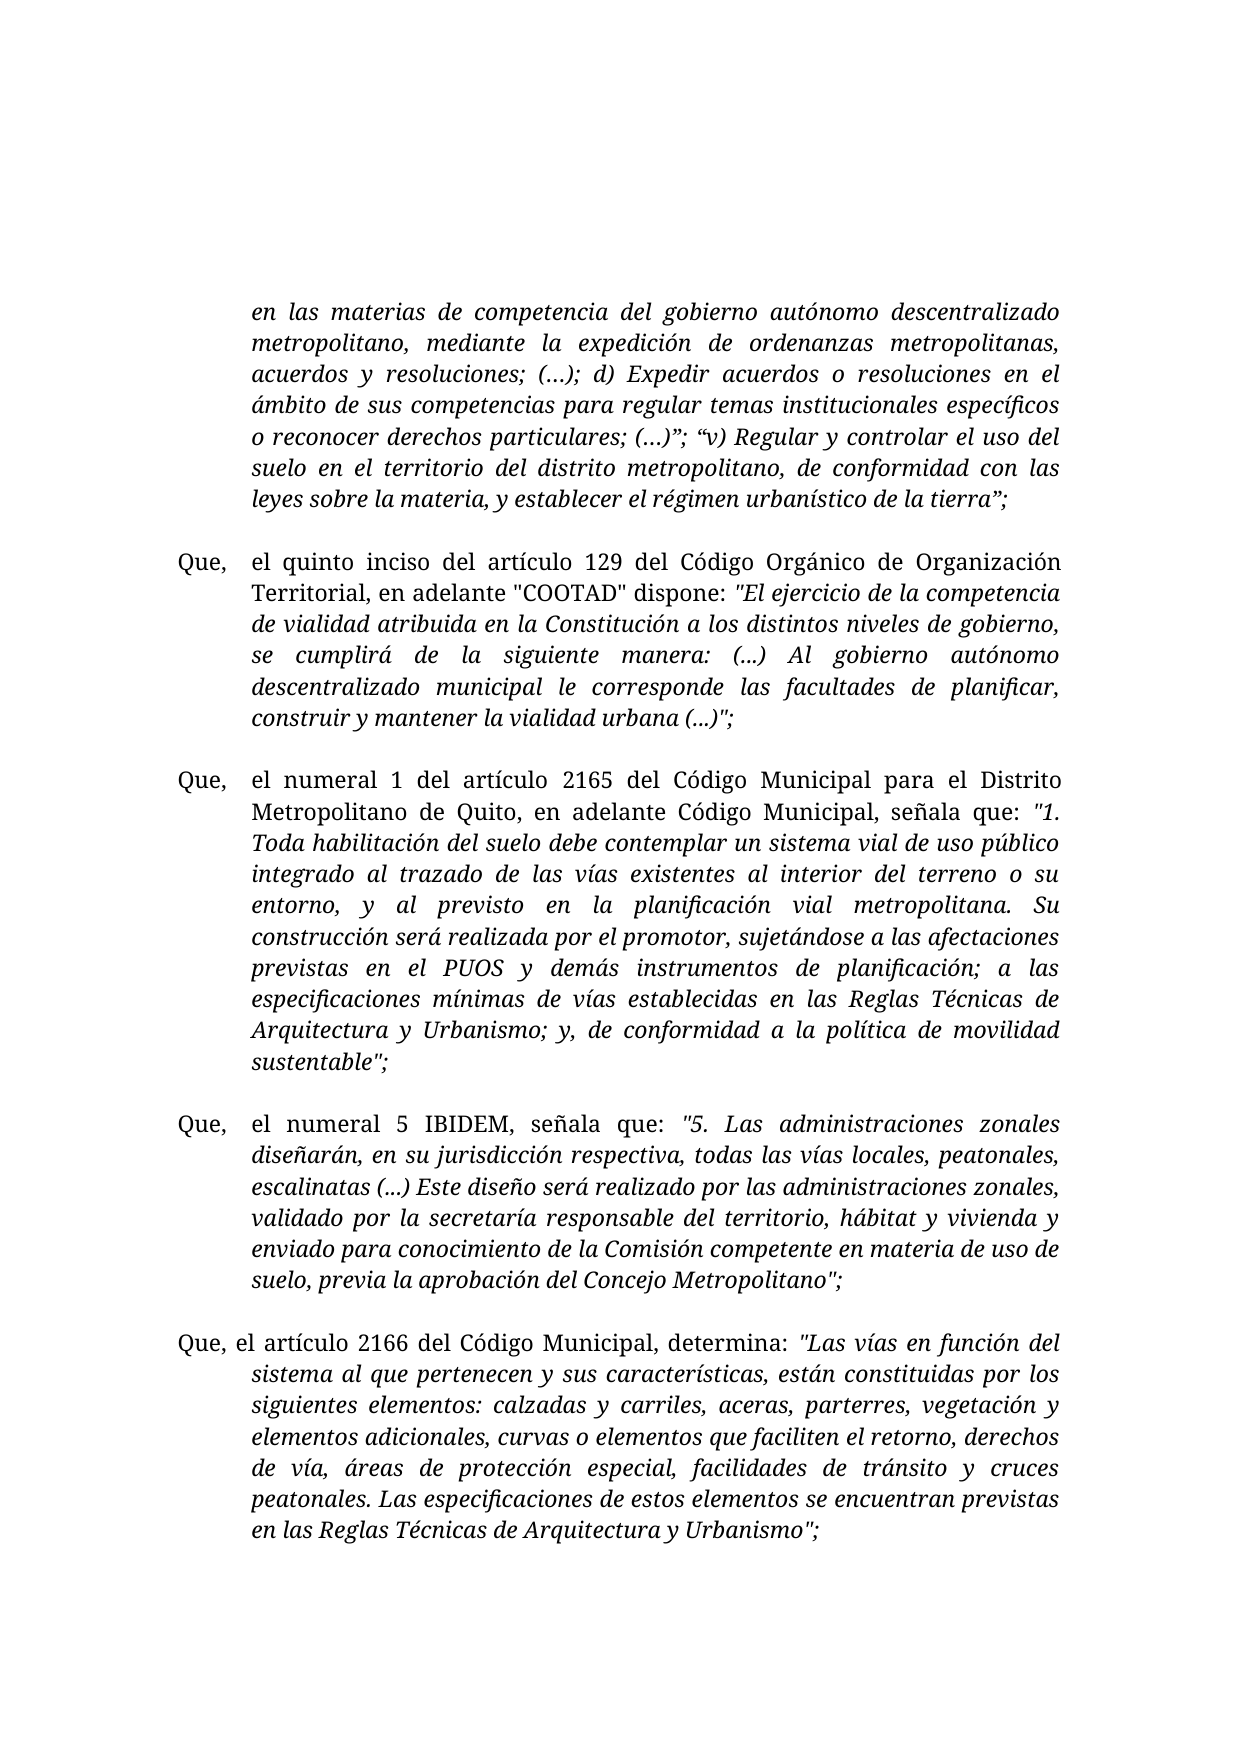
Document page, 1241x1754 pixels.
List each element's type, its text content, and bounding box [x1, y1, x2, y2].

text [177, 295, 1063, 514]
text Que, el quinto inciso del artículo 129 del Código Orgánico de Organización Territorial, en adelante "COOTAD" dispone: "El ejercicio de la competencia de vialidad atribuida en la Constitución a los distintos niveles de gobierno, se cumplirá de la siguiente manera: (...) Al gobierno autónomo descentralizado municipal le corresponde las facultades de planificar, construir y mantener la vialidad urbana (...)"; [177, 545, 1063, 733]
text Que, el numeral 5 IBIDEM, señala que: "5. Las administraciones zonales diseñarán, en su jurisdicción respectiva, todas las vías locales, peatonales, escalinatas (...) Este diseño será realizado por las administraciones zonales, validado por la secretaría responsable del territorio, hábitat y vivienda y enviado para conocimiento de la Comisión competente en materia de uso de suelo, previa la aprobación del Concejo Metropolitano"; [177, 1108, 1063, 1295]
text Que, el artículo 2166 del Código Municipal, determina: "Las vías en función del sistema al que pertenecen y sus características, están constituidas por los siguientes elementos: calzadas y carriles, aceras, parterres, vegetación y elementos adicionales, curvas o elementos que faciliten el retorno, derechos de vía, áreas de protección especial, facilidades de tránsito y cruces peatonales. Las especificaciones de estos elementos se encuentran previstas en las Reglas Técnicas de Arquitectura y Urbanismo"; [177, 1327, 1063, 1545]
text Que, el numeral 1 del artículo 2165 del Código Municipal para el Distrito Metropolitano de Quito, en adelante Código Municipal, señala que: "1. Toda habilitación del suelo debe contemplar un sistema vial de uso público integrado al trazado de las vías existentes al interior del terreno o su entorno, y al previsto en la planificación vial metropolitana. Su construcción será realizada por el promotor, sujetándose a las afectaciones previstas en el PUOS y demás instrumentos de planificación; a las especificaciones mínimas de vías establecidas en las Reglas Técnicas de Arquitectura y Urbanismo; y, de conformidad a la política de movilidad sustentable"; [177, 764, 1063, 1077]
